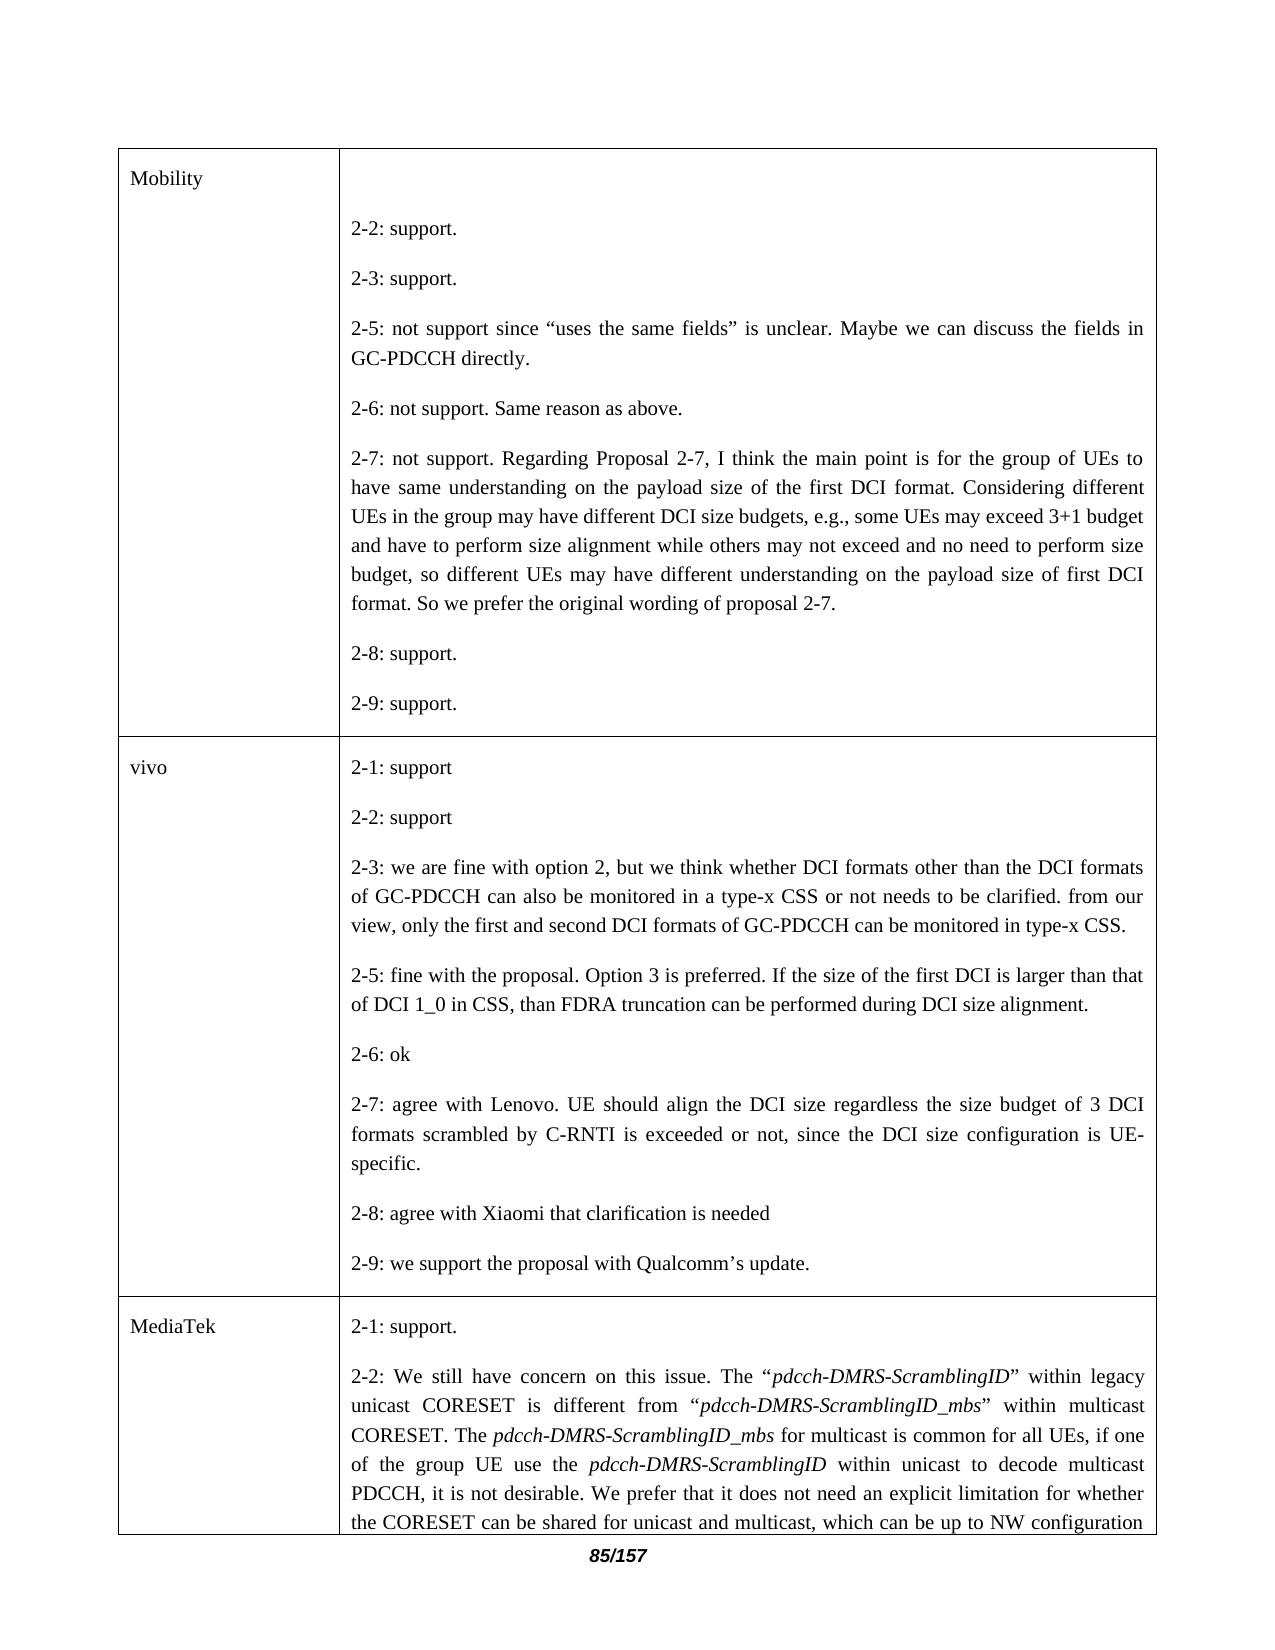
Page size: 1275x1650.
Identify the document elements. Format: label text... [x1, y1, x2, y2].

table_cell MediaTek [119, 1297, 339, 1534]
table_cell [340, 1297, 1156, 1534]
table_cell vivo [119, 737, 339, 1296]
table_cell 2-1: support 2-2: support 2-3: we are fine with option 2, but we think whether DCI formats other than the DCI formats of GC-PDCCH can also be monitored in a type-x CSS or not needs to be clarified. from our view, only the first and second DCI formats of GC-PDCCH can be monitored in type-x CSS. 2-5: fine with the proposal. Option 3 is preferred. If the size of the first DCI is larger than that of DCI 1_0 in CSS, than FDRA truncation can be performed during DCI size alignment. 2-6: ok 2-7: agree with Lenovo. UE should align the DCI size regardless the size budget of 3 DCI formats scrambled by C-RNTI is exceeded or not, since the DCI size configuration is UE-specific. 2-8: agree with Xiaomi that clarification is needed 2-9: we support the proposal with Qualcomm’s update. [340, 737, 1156, 1296]
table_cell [340, 149, 1156, 736]
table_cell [119, 149, 339, 736]
